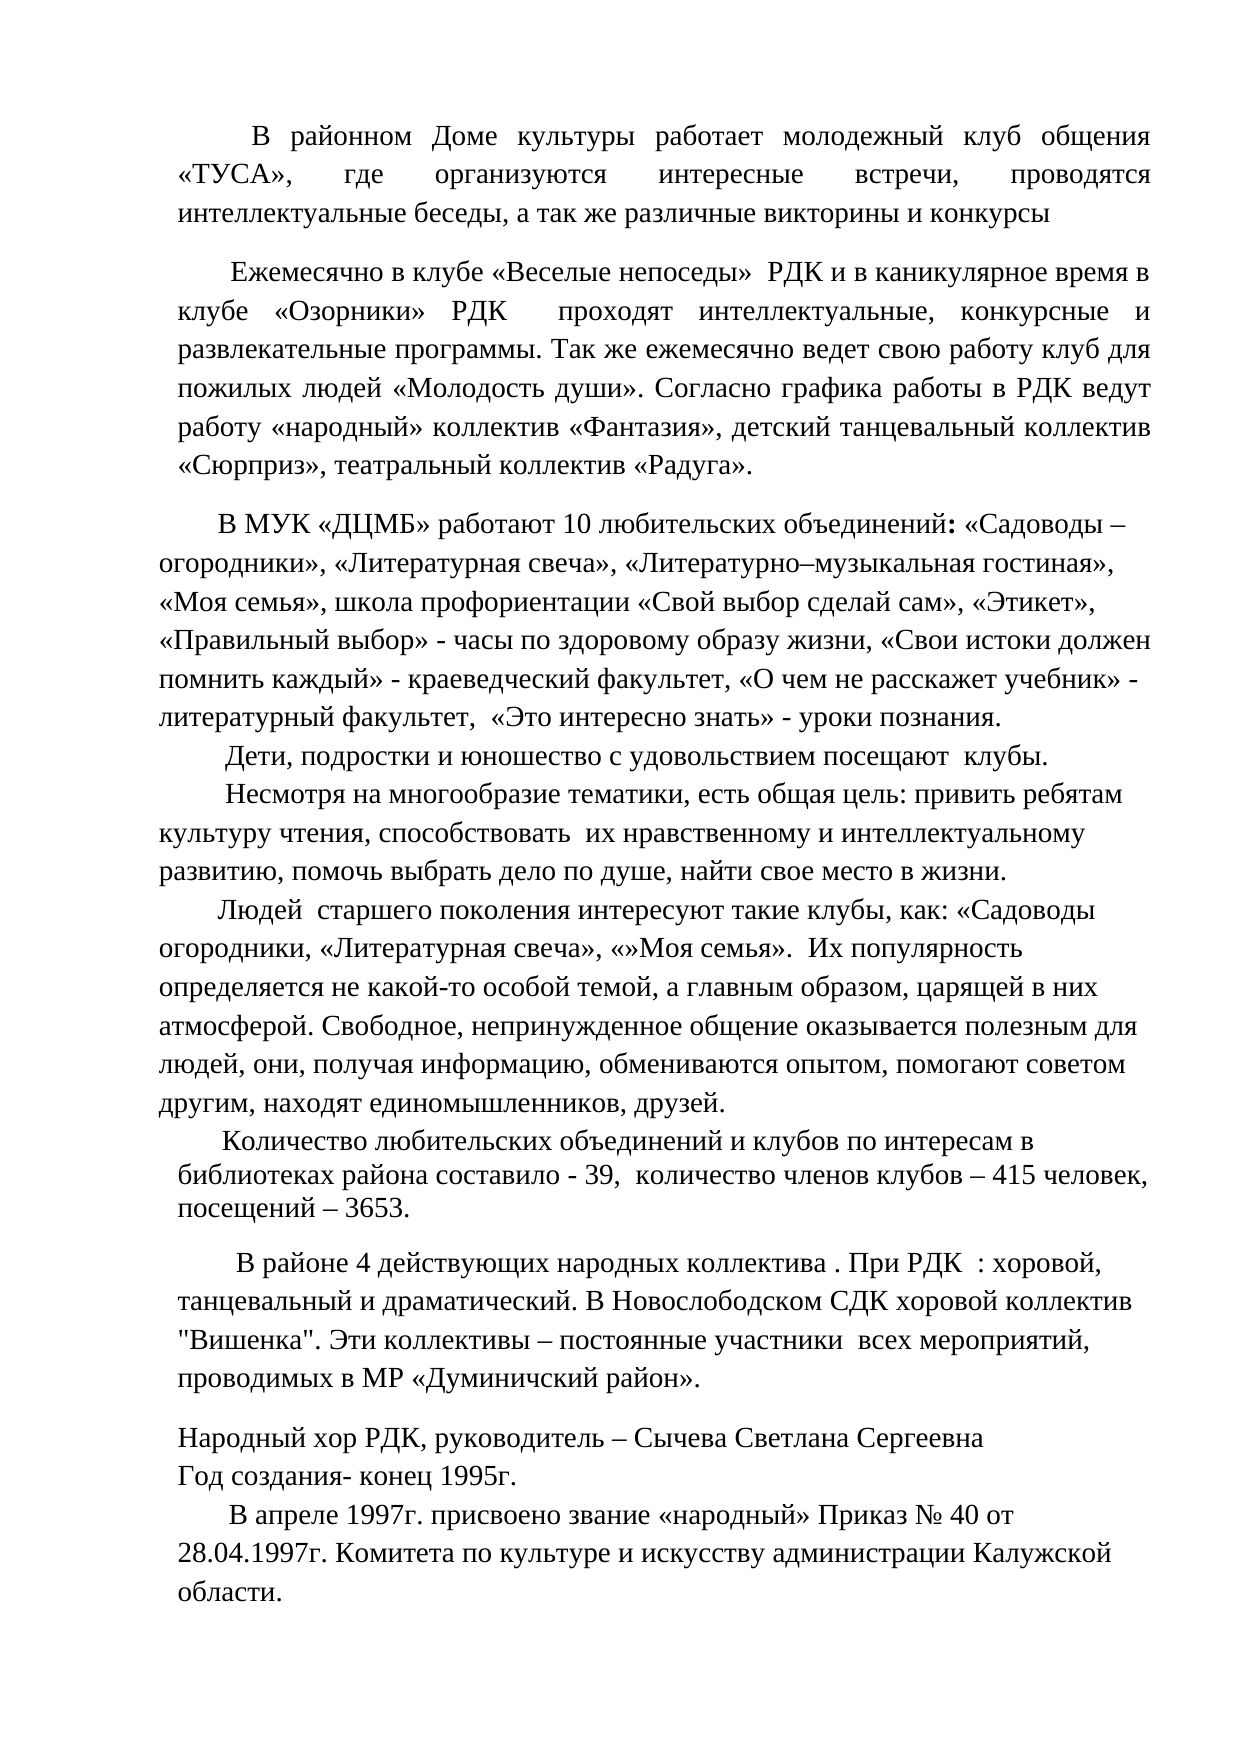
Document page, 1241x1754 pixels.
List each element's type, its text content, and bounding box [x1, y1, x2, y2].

text В районном Доме культуры работает молодежный клуб общения «ТУСА», где организуются интересные встречи, проводятся интеллектуальные беседы, а так же различные викторины и конкурсы [177, 118, 1152, 229]
text Год создания- конец 1995г. [177, 1458, 1152, 1492]
text Народный хор РДК, руководитель – Сычева Светлана Сергеевна [177, 1420, 1152, 1453]
text В МУК «ДЦМБ» работают 10 любительских объединений: «Садоводы – огородники», «Литературная свеча», «Литературно–музыкальная гостиная», «Моя семья», школа профориентации «Свой выбор сделай сам», «Этикет», «Правильный выбор» - часы по здоровому образу жизни, «Свои истоки должен помнить каждый» - краеведческий факультет, «О чем не расскажет учебник» - литературный факультет, «Это интересно знать» - уроки познания. [158, 507, 1179, 733]
text Несмотря на многообразие тематики, есть общая цель: привить ребятам культуру чтения, способствовать их нравственному и интеллектуальному развитию, помочь выбрать дело по душе, найти свое место в жизни. [158, 776, 1179, 887]
text Ежемесячно в клубе «Веселые непоседы» РДК и в каникулярное время в клубе «Озорники» РДК проходят интеллектуальные, конкурсные и развлекательные программы. Так же ежемесячно ведет свою работу клуб для пожилых людей «Молодость души». Согласно графика работы в РДК ведут работу «народный» коллектив «Фантазия», детский танцевальный коллектив «Сюрприз», театральный коллектив «Радуга». [177, 254, 1152, 481]
text Дети, подростки и юношество с удовольствием посещают клубы. [158, 738, 1179, 771]
text Людей старшего поколения интересуют такие клубы, как: «Садоводы огородники, «Литературная свеча», «»Моя семья». Их популярность определяется не какой-то особой темой, а главным образом, царящей в них атмосферой. Свободное, непринужденное общение оказывается полезным для людей, они, получая информацию, обмениваются опытом, помогают советом другим, находят единомышленников, друзей. [158, 892, 1179, 1118]
text Количество любительских объединений и клубов по интересам в библиотеках района составило - 39, количество членов клубов – 415 человек, посещений – 3653. [177, 1123, 1152, 1224]
text В районе 4 действующих народных коллектива . При РДК : хоровой, танцевальный и драматический. В Новослободском СДК хоровой коллектив "Вишенка". Эти коллективы – постоянные участники всех мероприятий, проводимых в МР «Думиничский район». [177, 1245, 1152, 1394]
text В апреле 1997г. присвоено звание «народный» Приказ № 40 от 28.04.1997г. Комитета по культуре и искусству администрации Калужской области. [177, 1497, 1152, 1607]
